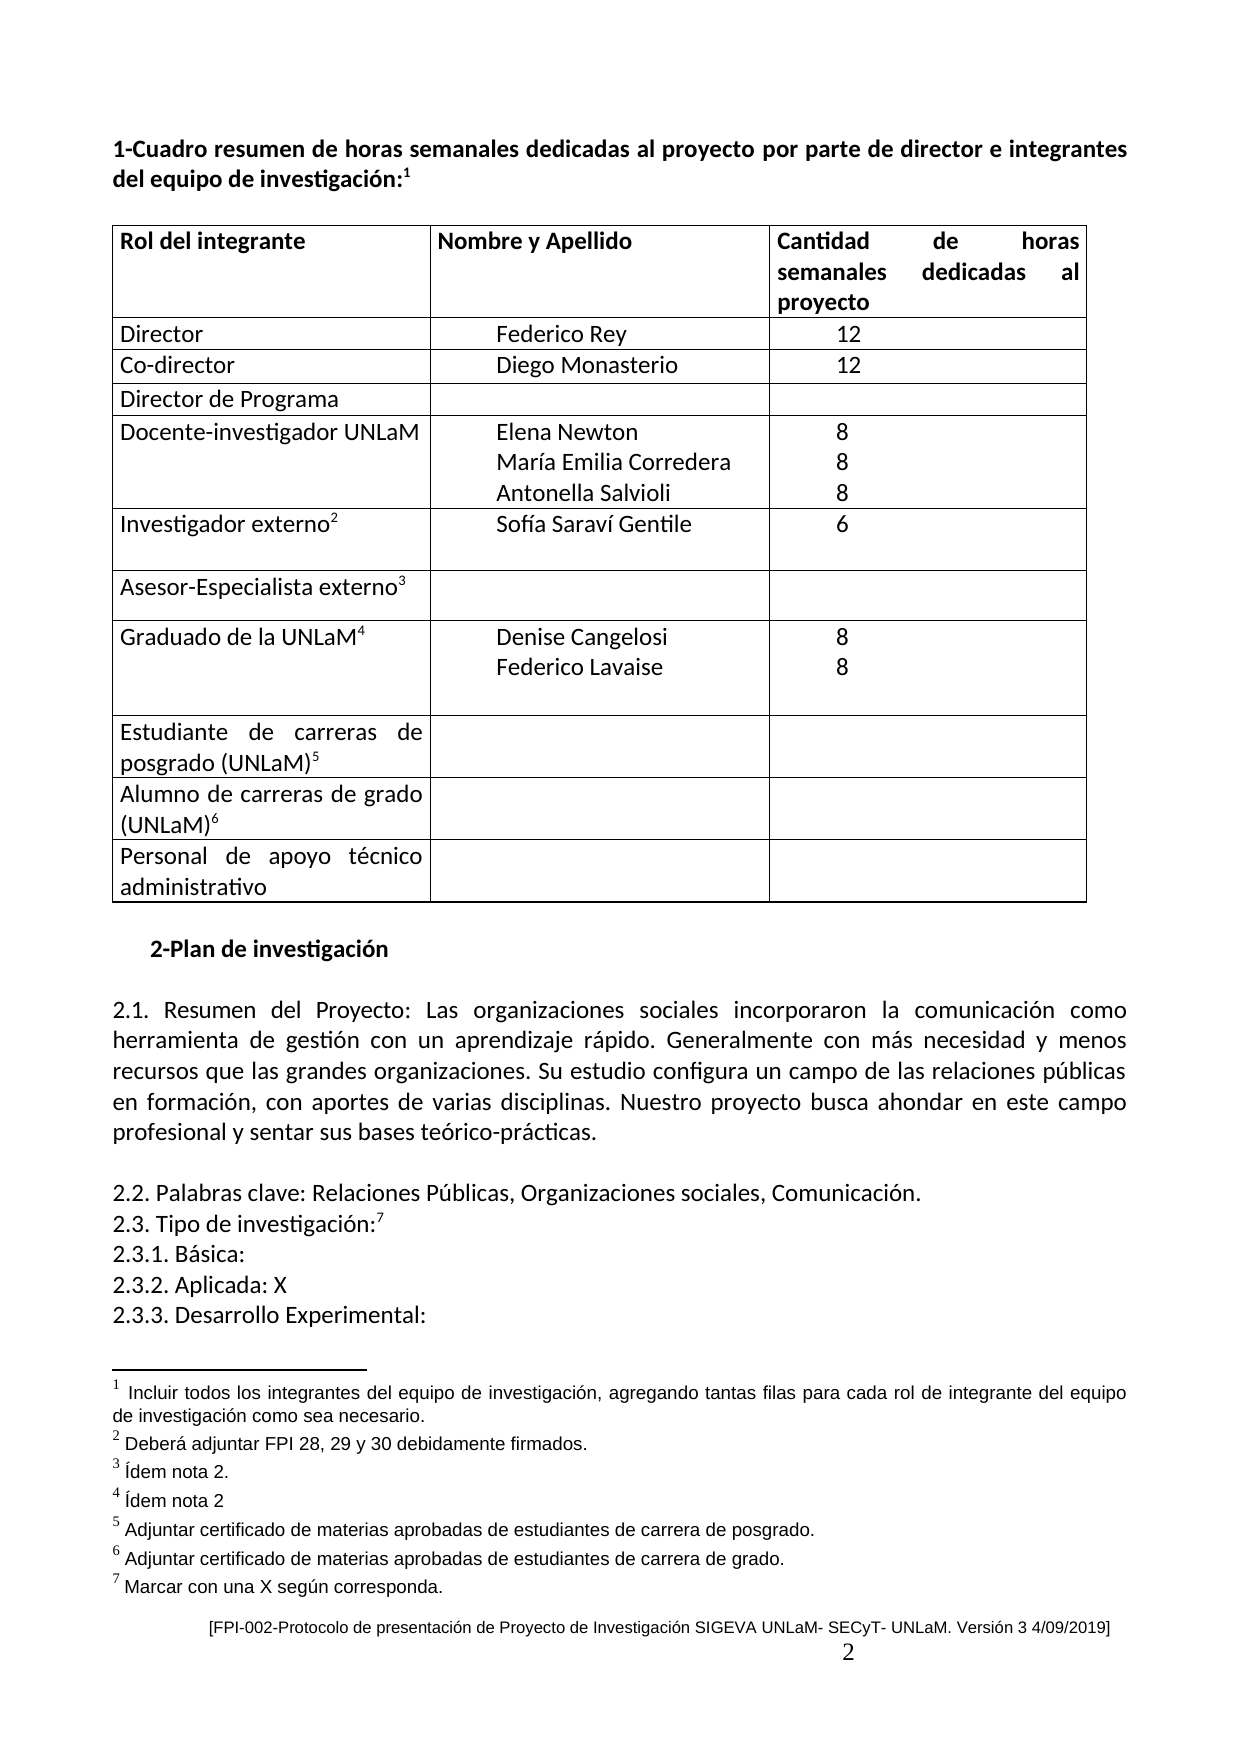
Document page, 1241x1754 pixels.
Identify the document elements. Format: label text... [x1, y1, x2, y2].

table_cell [770, 571, 1086, 619]
table_cell Federico Rey [431, 318, 769, 349]
table_cell Director [113, 318, 430, 349]
table_cell [431, 384, 769, 415]
text 2.1. Resumen del Proyecto: Las organizaciones sociales incorporaron la comunicación como herramienta de gestión con un aprendizaje rápido. Generalmente con más necesidad y menos recursos que las grandes organizaciones. Su estudio configura un campo de las relaciones públicas en formación, con aportes de varias disciplinas. Nuestro proyecto busca ahondar en este campo profesional y sentar sus bases teórico-prácticas. [112, 994, 1128, 1147]
table_cell [770, 778, 1086, 839]
table_header Nombre y Apellido [431, 226, 769, 317]
table_cell [770, 716, 1086, 777]
table_cell Co-director [113, 350, 430, 382]
table_cell [431, 840, 769, 901]
table_cell Diego Monasterio [431, 350, 769, 382]
subtitle 2-Plan de investigación [150, 933, 1128, 963]
table_header Rol del integrante [113, 226, 430, 317]
text 2.3.2. Aplicada: X [112, 1269, 1128, 1299]
table_cell Estudiante de carreras de posgrado (UNLaM) [113, 716, 430, 777]
text 2.3.1. Básica: [112, 1238, 1128, 1269]
table_cell 12 [770, 318, 1086, 349]
table_cell Docente-investigador UNLaM [113, 416, 430, 507]
table_cell Denise Cangelosi Federico Lavaise [431, 621, 769, 715]
table_cell 6 [770, 509, 1086, 569]
table_cell 12 [770, 350, 1086, 382]
table_cell [431, 778, 769, 839]
text 2.2. Palabras clave: Relaciones Públicas, Organizaciones sociales, Comunicación. [112, 1177, 1128, 1208]
table_cell Personal de apoyo técnico administrativo [113, 840, 430, 901]
table_cell 8 8 8 [770, 416, 1086, 507]
subtitle 1-Cuadro resumen de horas semanales dedicadas al proyecto por parte de director e integrantes del equipo de investigación: [112, 133, 1128, 194]
table_cell [770, 840, 1086, 901]
text 2.3. Tipo de investigación: [112, 1208, 1128, 1238]
table_cell [431, 716, 769, 777]
table_cell Graduado de la UNLaM [113, 621, 430, 715]
table_cell [770, 384, 1086, 415]
table_header Cantidad de horas semanales dedicadas al proyecto [770, 226, 1086, 317]
table_cell Asesor-Especialista externo [113, 571, 430, 619]
table_cell [431, 571, 769, 619]
table_cell Director de Programa [113, 384, 430, 415]
table_cell 8 8 [770, 621, 1086, 715]
table_cell Sofía Saraví Gentile [431, 509, 769, 569]
text 2.3.3. Desarrollo Experimental: [112, 1299, 1128, 1330]
table_cell Investigador externo [113, 509, 430, 569]
table_cell Alumno de carreras de grado (UNLaM) [113, 778, 430, 839]
table_cell Elena Newton María Emilia Corredera Antonella Salvioli [431, 416, 769, 507]
